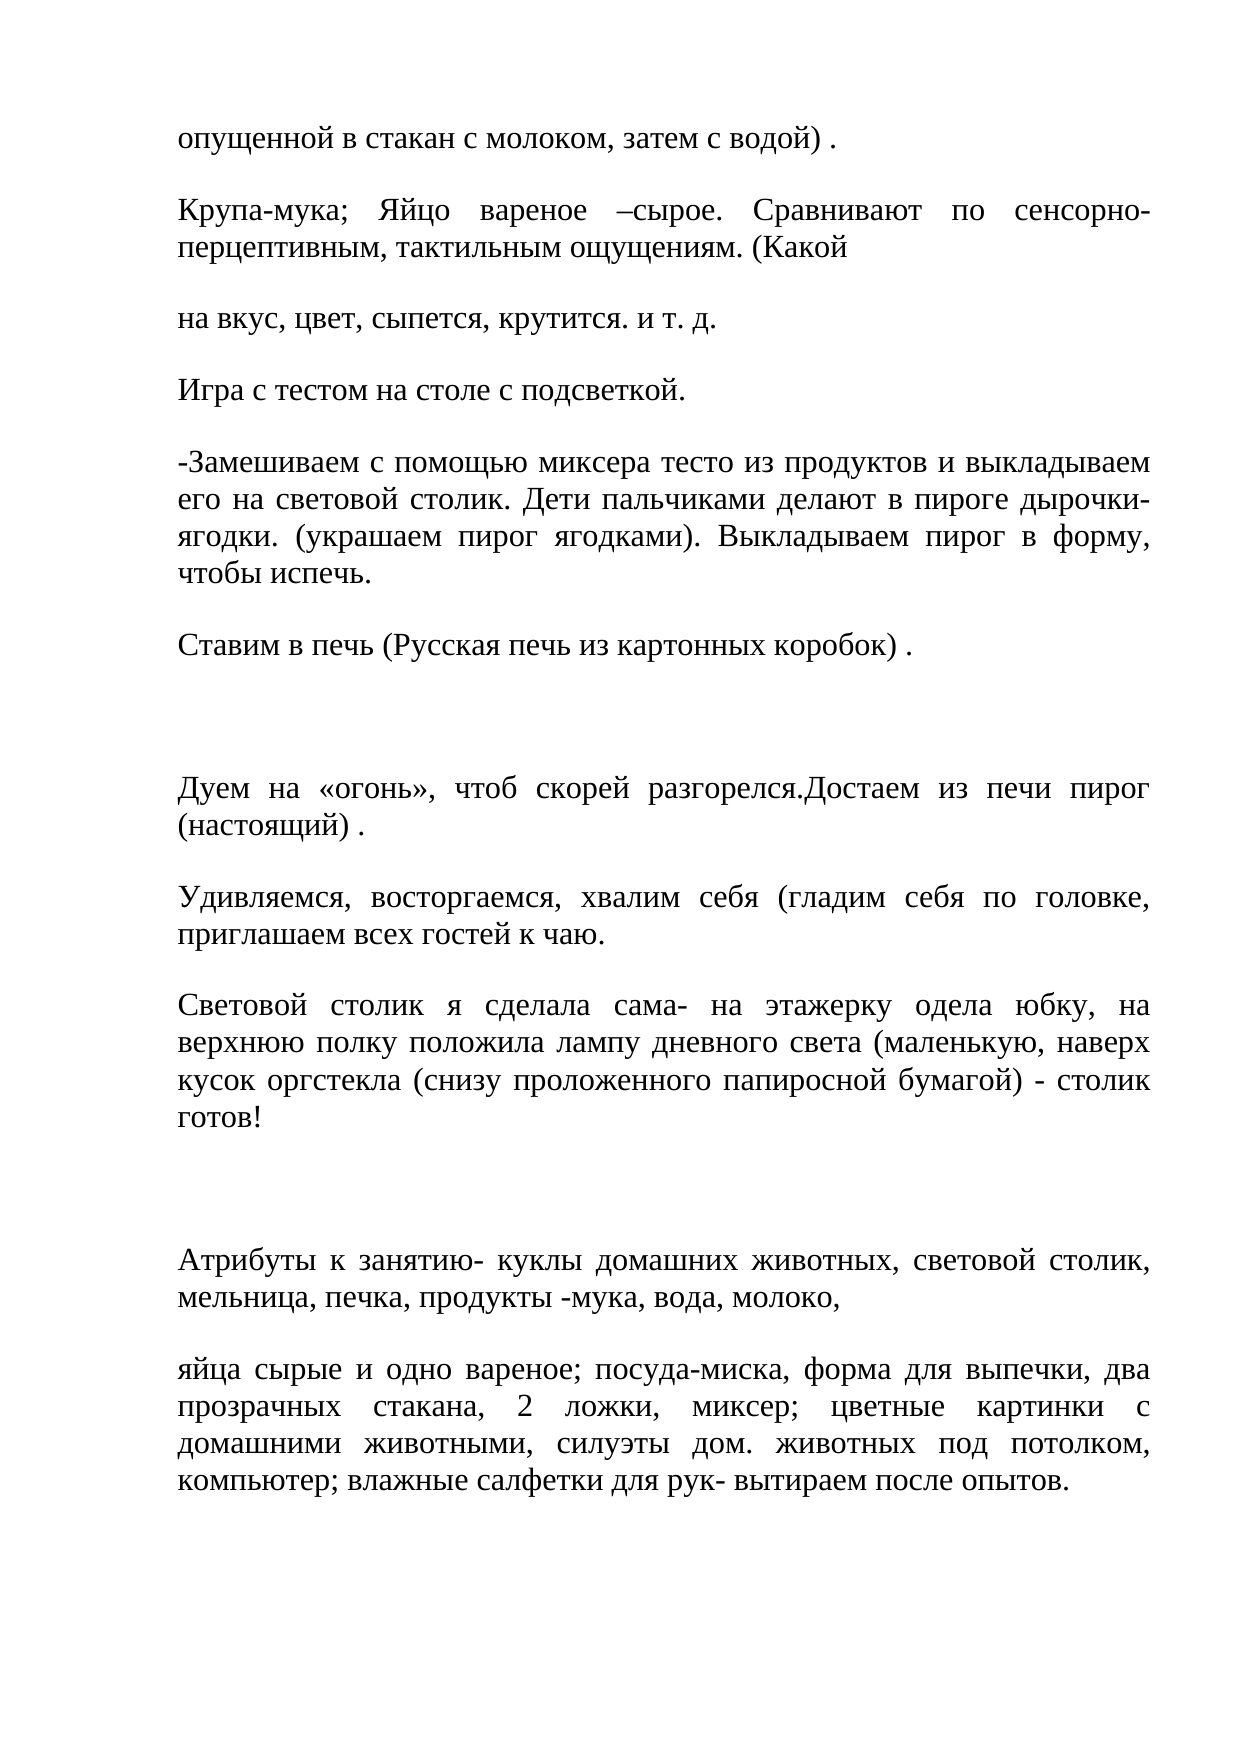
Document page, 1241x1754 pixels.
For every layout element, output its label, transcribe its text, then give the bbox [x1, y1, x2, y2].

text Световой столик я сделала сама- на этажерку одела юбку, на верхнюю полку положила лампу дневного света (маленькую, наверх кусок оргстекла (снизу проложенного папиросной бумагой) - столик готов! [177, 986, 1152, 1134]
text Крупа-мука; Яйцо вареное –сырое. Сравнивают по сенсорно- перцептивным, тактильным ощущениям. (Какой [177, 190, 1152, 264]
text Дуем на «огонь», чтоб скорей разгорелся.Достаем из печи пирог (настоящий) . [177, 768, 1152, 842]
text Атрибуты к занятию- куклы домашних животных, световой столик, мельница, печка, продукты -мука, вода, молоко, [177, 1240, 1152, 1314]
text -Замешиваем с помощью миксера тесто из продуктов и выкладываем его на световой столик. Дети пальчиками делают в пироге дырочки- ягодки. (украшаем пирог ягодками). Выкладываем пирог в форму, чтобы испечь. [177, 442, 1152, 590]
text на вкус, цвет, сыпется, крутится. и т. д. [177, 298, 1152, 336]
text Удивляемся, восторгаемся, хвалим себя (гладим себя по головке, приглашаем всех гостей к чаю. [177, 877, 1152, 951]
text яйца сырые и одно вареное; посуда-миска, форма для выпечки, два прозрачных стакана, 2 ложки, миксер; цветные картинки с домашними животными, силуэты дом. животных под потолком, компьютер; влажные салфетки для рук- вытираем после опытов. [177, 1349, 1152, 1497]
text Ставим в печь (Русская печь из картонных коробок) . [177, 625, 1152, 662]
text Игра с тестом на столе с подсветкой. [177, 370, 1152, 407]
text опущенной в стакан с молоком, затем с водой) . [177, 118, 1152, 155]
